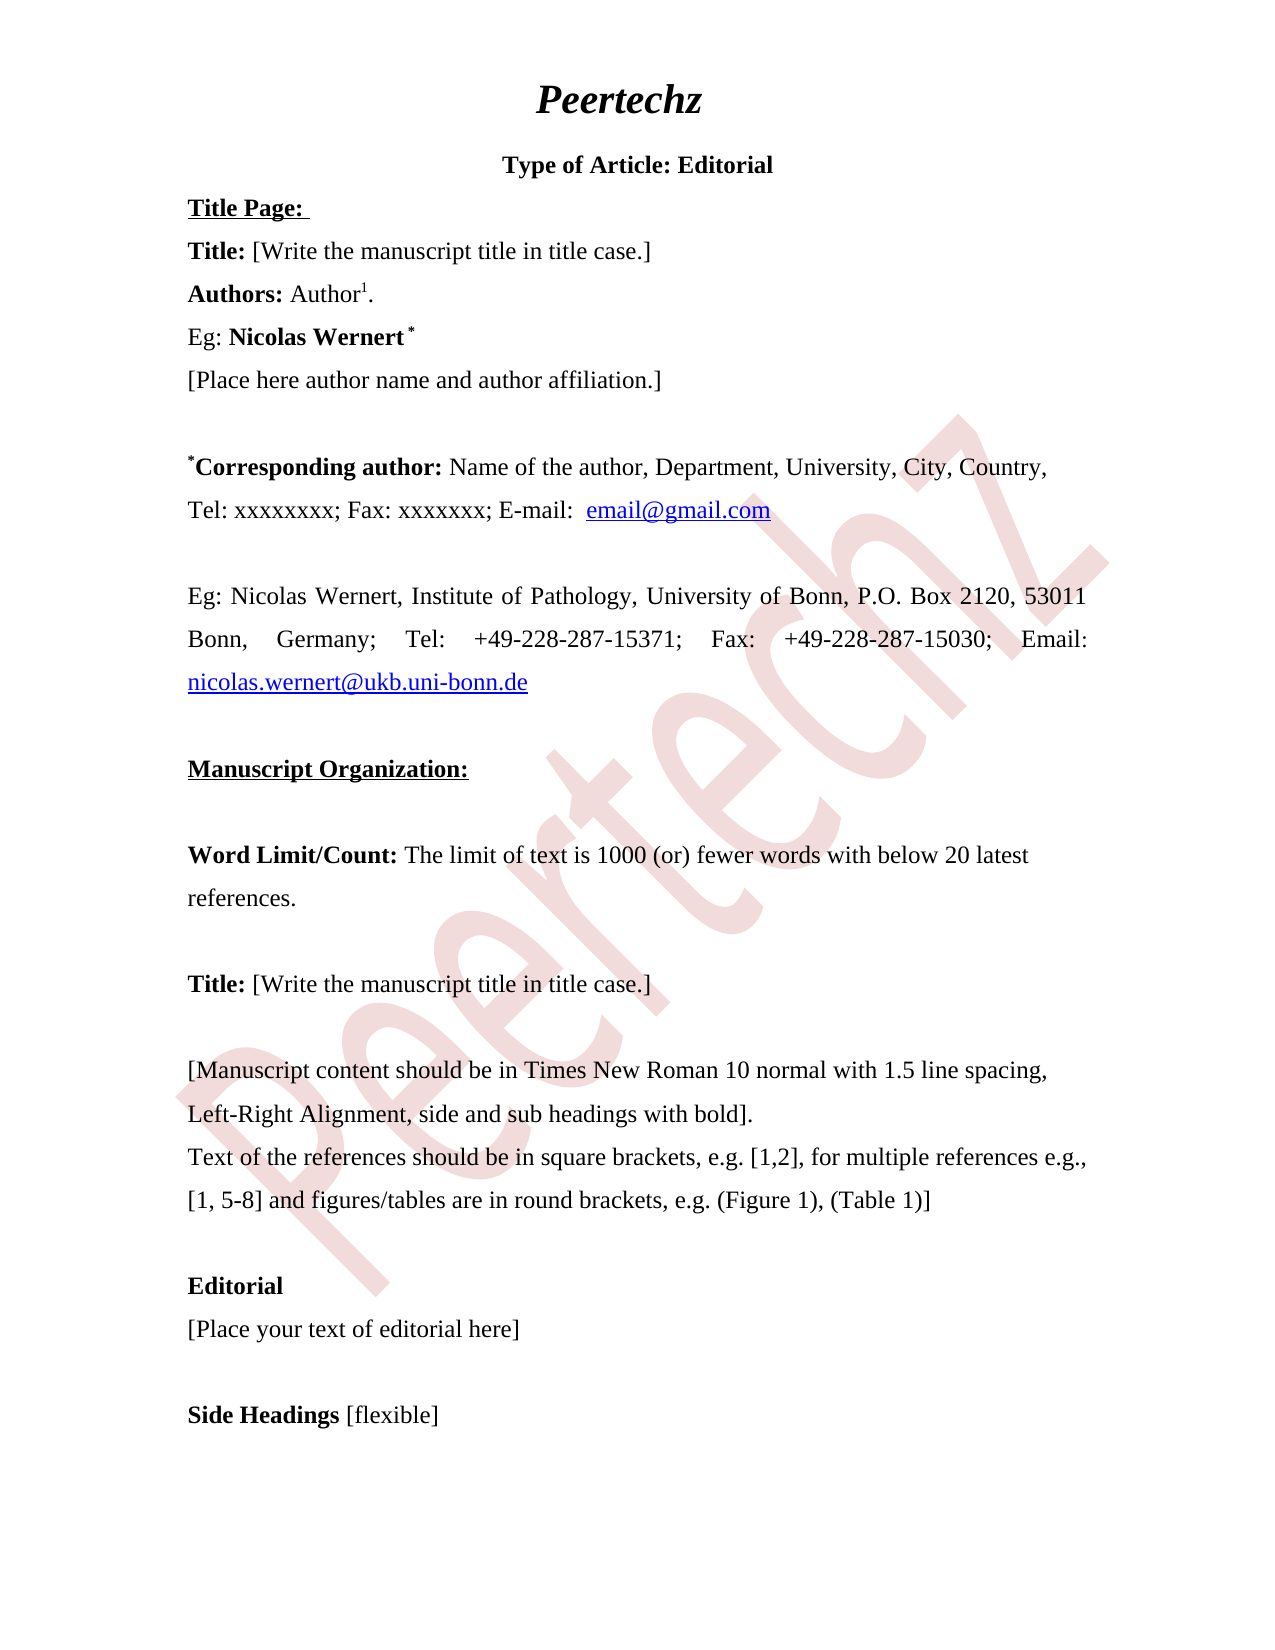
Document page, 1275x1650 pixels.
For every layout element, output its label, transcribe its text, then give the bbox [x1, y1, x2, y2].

text Manuscript Organization: [187, 754, 1087, 782]
text Title Page: [187, 193, 1087, 222]
text [Place your text of editorial here] [187, 1314, 1087, 1343]
text Text of the references should be in square brackets, e.g. [1,2], for multiple references e.g., [1, 5-8] and figures/tables are in round brackets, e.g. (Figure 1), (Table 1)] [187, 1142, 1087, 1214]
text [Manuscript content should be in Times New Roman 10 normal with 1.5 line spacing, Left-Right Alignment, side and sub headings with bold]. [187, 1056, 1087, 1127]
text Title: [Write the manuscript title in title case.] [187, 969, 1087, 998]
text Editorial [187, 1228, 1087, 1300]
text Eg: Nicolas Wernert, Institute of Pathology, University of Bonn, P.O. Box 2120, 53011 Bonn, Germany; Tel: +49-228-287-15371; Fax: +49-228-287-15030; Email: nicolas.wernert@ukb.uni-bonn.de [187, 581, 1087, 696]
text Side Headings [flexible] [187, 1357, 1087, 1429]
text Title: [Write the manuscript title in title case.] Authors: Author1. Eg: Nicolas Wernert * [Place here author name and author affiliation.] [187, 236, 1087, 394]
text Type of Article: Editorial [187, 150, 1087, 179]
text Word Limit/Count: The limit of text is 1000 (or) fewer words with below 20 latest references. [187, 840, 1087, 912]
text *Corresponding author: Name of the author, Department, University, City, Country, Tel: xxxxxxxx; Fax: xxxxxxx; E-mail: email@gmail.com [187, 452, 1087, 524]
